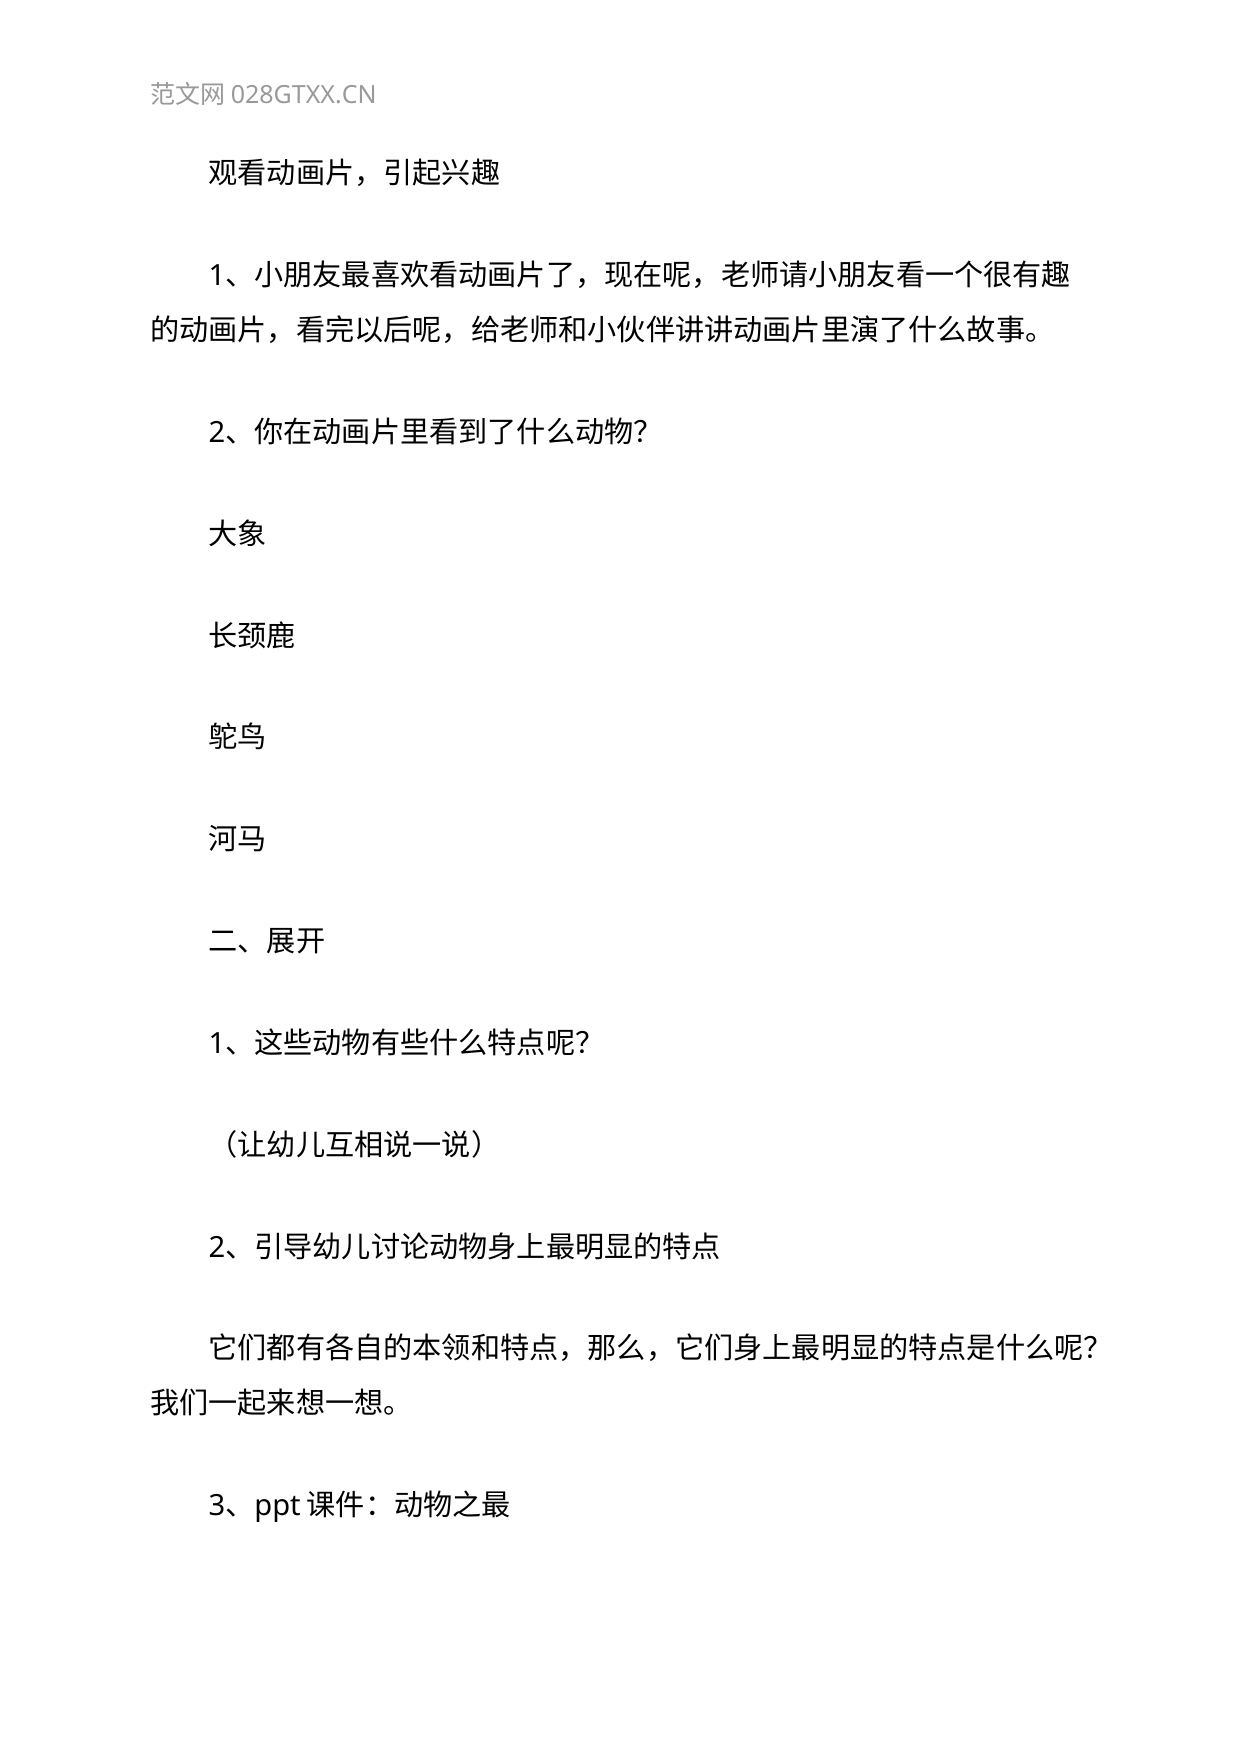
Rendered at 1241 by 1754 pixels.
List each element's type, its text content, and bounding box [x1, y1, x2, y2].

text 它们都有各自的本领和特点，那么，它们身上最明显的特点是什么呢？我们一起来想一想。 [150, 1325, 1090, 1422]
text 1、小朋友最喜欢看动画片了，现在呢，老师请小朋友看一个很有趣的动画片，看完以后呢，给老师和小伙伴讲讲动画片里演了什么故事。 [150, 252, 1090, 349]
text 河马 [150, 816, 1090, 858]
text 鸵鸟 [150, 714, 1090, 756]
text 大象 [150, 511, 1090, 553]
text 二、展开 [150, 918, 1090, 960]
text 3、ppt课件：动物之最 [150, 1482, 1090, 1524]
text 观看动画片，引起兴趣 [150, 150, 1090, 192]
text 长颈鹿 [150, 612, 1090, 654]
text 2、你在动画片里看到了什么动物？ [150, 408, 1090, 451]
text （让幼儿互相说一说） [150, 1121, 1090, 1164]
text 1、这些动物有些什么特点呢？ [150, 1019, 1090, 1062]
text 2、引导幼儿讨论动物身上最明显的特点 [150, 1223, 1090, 1266]
